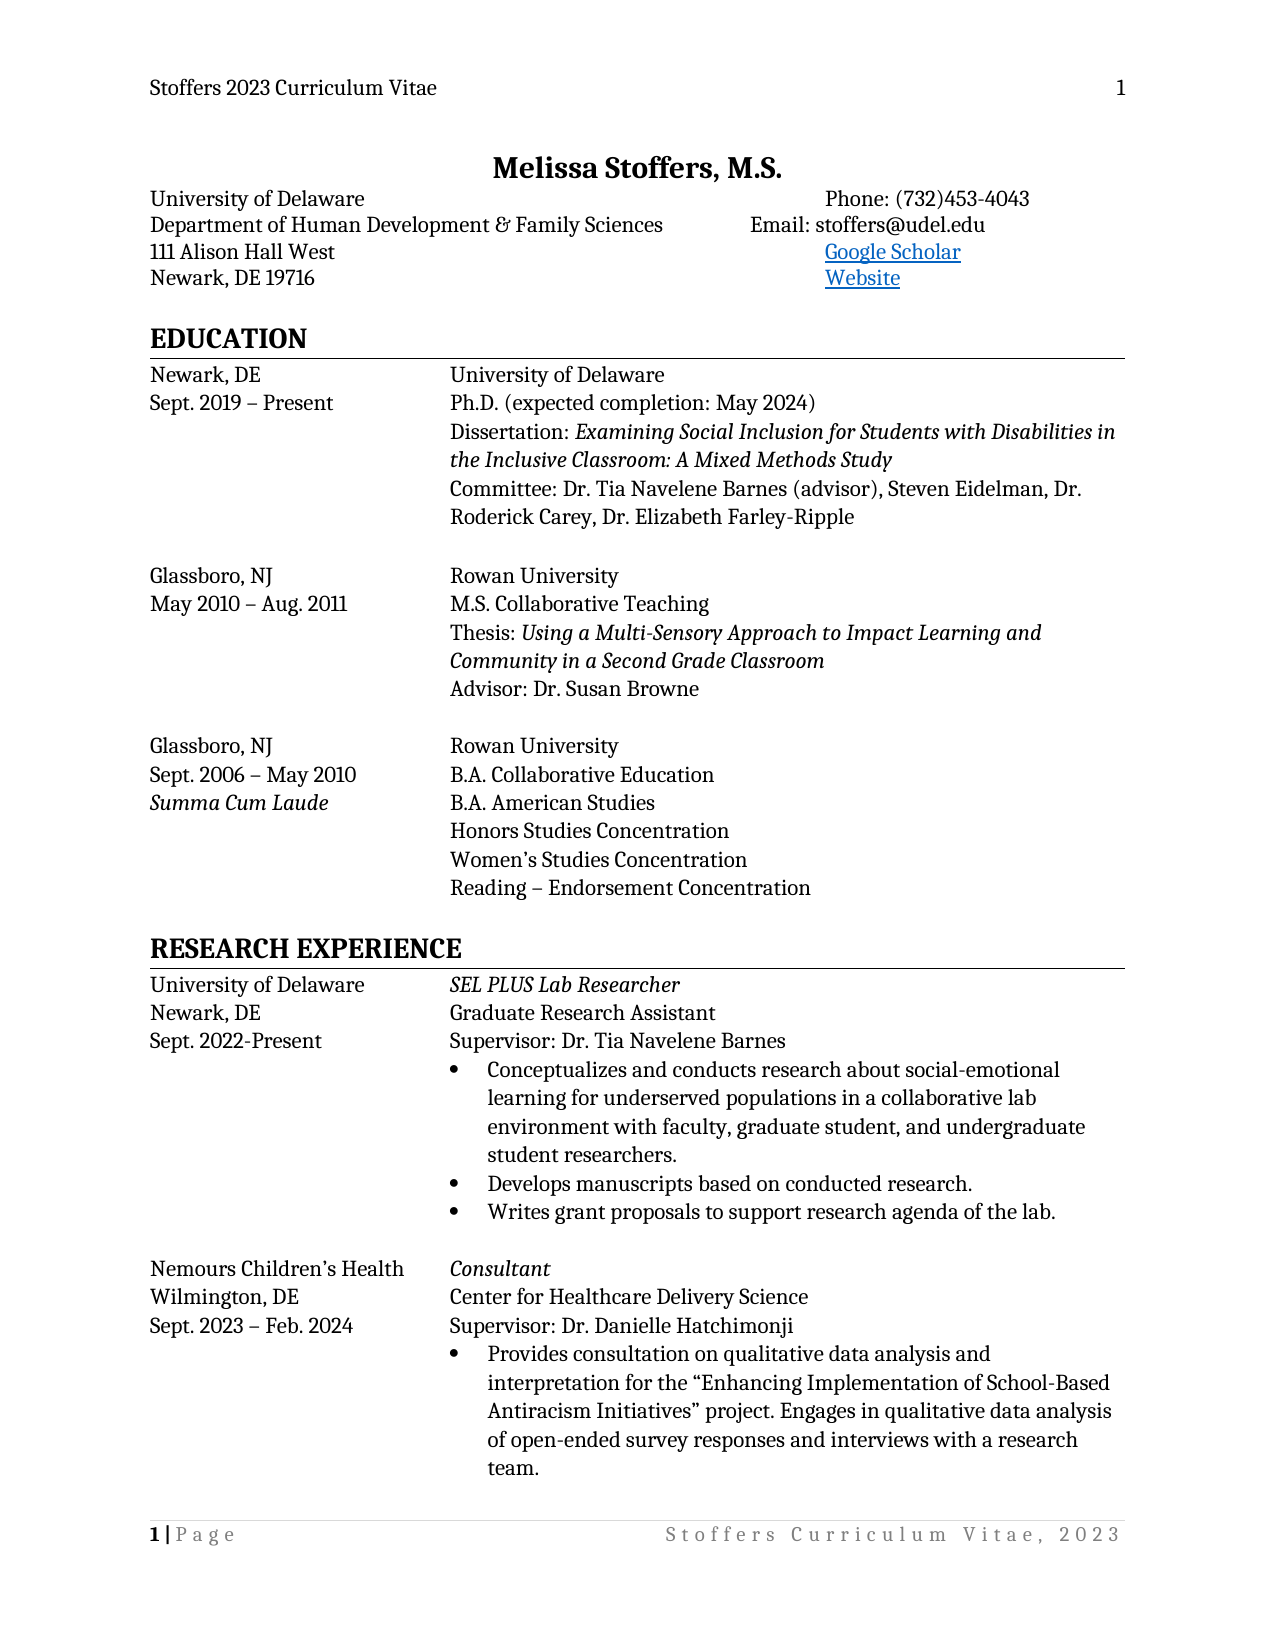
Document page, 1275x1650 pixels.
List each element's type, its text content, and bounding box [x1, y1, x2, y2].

text Melissa Stoffers, M.S. [150, 150, 1125, 186]
text Newark, DE Graduate Research Assistant [150, 1000, 1125, 1026]
text Dissertation: Examining Social Inclusion for Students with Disabilities in the Inclusive Classroom: A Mixed Methods Study [450, 418, 1125, 473]
text Sept. 2019 – Present Ph.D. (expected completion: May 2024) [150, 390, 1125, 416]
text Newark, DE University of Delaware [150, 362, 1125, 388]
text Department of Human Development & Family Sciences Email: stoffers@udel.edu [150, 212, 1125, 239]
text Reading – Endorsement Concentration [375, 875, 1125, 902]
text Women’s Studies Concentration [375, 847, 1125, 873]
text May 2010 – Aug. 2011 M.S. Collaborative Teaching [150, 591, 1125, 617]
text Glassboro, NJ Rowan University [150, 562, 1125, 589]
text RESEARCH EXPERIENCE [150, 932, 1125, 968]
text Nemours Children’s Health Consultant [150, 1256, 1125, 1282]
text Sept. 2006 – May 2010 B.A. Collaborative Education [150, 761, 1125, 788]
text Committee: Dr. Tia Navelene Barnes (advisor), Steven Eidelman, Dr. Roderick Carey, Dr. Elizabeth Farley-Ripple [450, 475, 1125, 530]
list Conceptualizes and conducts research about social-emotional learning for underserved populations in a collaborative lab environment with faculty, graduate student, and undergraduate student researchers. [450, 1057, 1125, 1168]
text EDUCATION [150, 322, 1125, 358]
list Provides consultation on qualitative data analysis and interpretation for the “Enhancing Implementation of School-Based Antiracism Initiatives” project. Engages in qualitative data analysis of open-ended survey responses and interviews with a research team. [450, 1341, 1125, 1481]
list Writes grant proposals to support research agenda of the lab. [450, 1199, 1125, 1225]
text University of Delaware Phone: (732)453-4043 [150, 186, 1125, 212]
text Sept. 2023 – Feb. 2024 Supervisor: Dr. Danielle Hatchimonji [150, 1313, 1125, 1339]
text Sept. 2022-Present Supervisor: Dr. Tia Navelene Barnes [150, 1028, 1125, 1054]
text Honors Studies Concentration [375, 818, 1125, 845]
text Newark, DE 19716 Website [150, 265, 1125, 291]
text Advisor: Dr. Susan Browne [375, 676, 1125, 702]
text Wilmington, DE Center for Healthcare Delivery Science [150, 1284, 1125, 1311]
text University of Delaware SEL PLUS Lab Researcher [150, 971, 1125, 998]
list Develops manuscripts based on conducted research. [450, 1170, 1125, 1197]
text Summa Cum Laude B.A. American Studies [150, 790, 1125, 816]
text Thesis: Using a Multi-Sensory Approach to Impact Learning and Community in a Second Grade Classroom [450, 619, 1125, 674]
text 111 Alison Hall West Google Scholar [150, 239, 1125, 265]
text Glassboro, NJ Rowan University [150, 733, 1125, 759]
